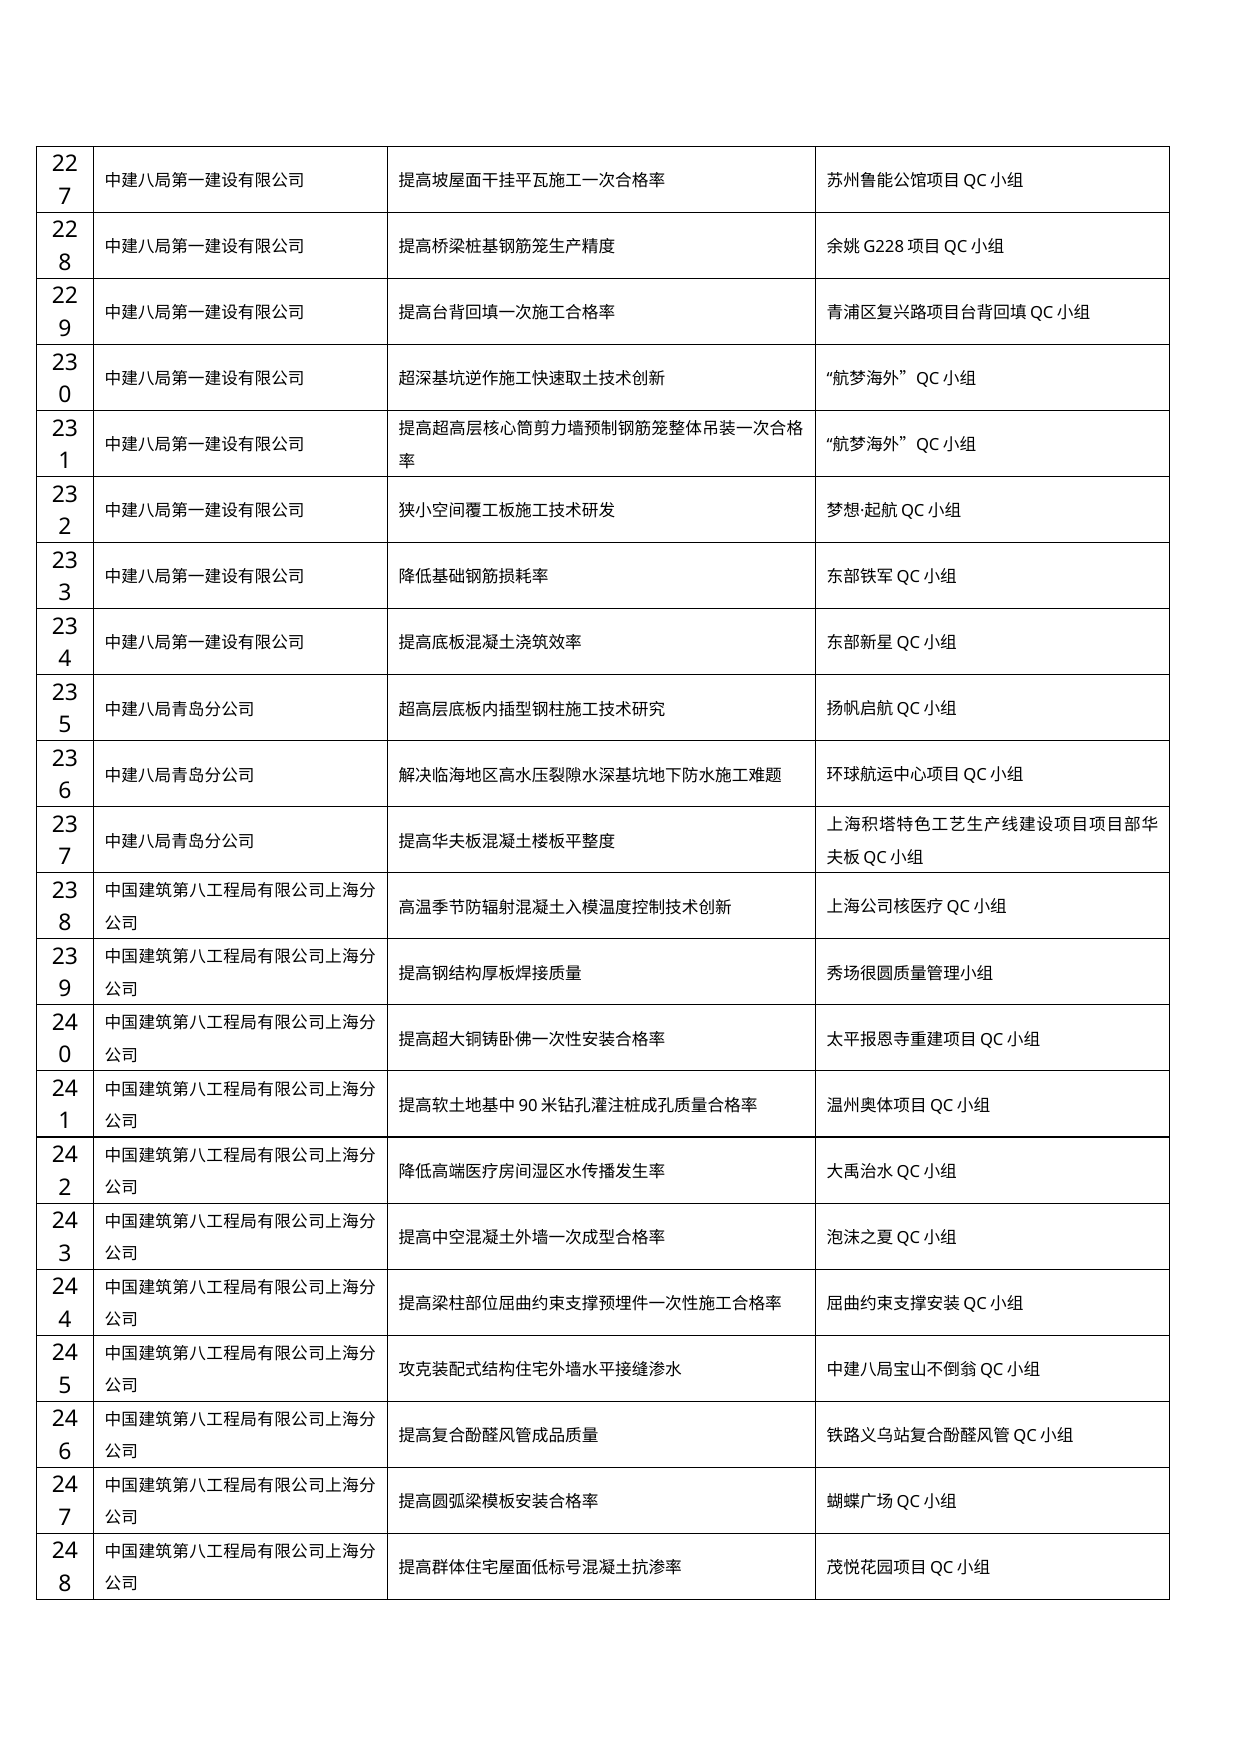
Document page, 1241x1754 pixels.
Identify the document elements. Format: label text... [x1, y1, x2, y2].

table_cell 中国建筑第八工程局有限公司上海分公司 [94, 1071, 387, 1136]
table_cell 泡沫之夏QC小组 [816, 1204, 1169, 1268]
table_cell 中建八局第一建设有限公司 [94, 279, 387, 344]
table_cell 秀场很圆质量管理小组 [816, 939, 1169, 1004]
table_cell 提高中空混凝土外墙一次成型合格率 [388, 1204, 815, 1268]
table_cell 中建八局青岛分公司 [94, 807, 387, 872]
table_cell 攻克装配式结构住宅外墙水平接缝渗水 [388, 1336, 815, 1401]
table_cell 提高群体住宅屋面低标号混凝土抗渗率 [388, 1534, 815, 1599]
table_cell 246 [37, 1402, 93, 1467]
table_cell 铁路义乌站复合酚醛风管QC小组 [816, 1402, 1169, 1467]
table_cell 228 [37, 213, 93, 278]
table_cell 231 [37, 411, 93, 476]
table_cell 提高软土地基中90米钻孔灌注桩成孔质量合格率 [388, 1071, 815, 1136]
table_cell 230 [37, 345, 93, 410]
table_cell 中国建筑第八工程局有限公司上海分公司 [94, 1204, 387, 1268]
table_cell 太平报恩寺重建项目QC小组 [816, 1005, 1169, 1070]
table_cell 中建八局第一建设有限公司 [94, 543, 387, 608]
table_cell 解决临海地区高水压裂隙水深基坑地下防水施工难题 [388, 741, 815, 806]
table_cell 233 [37, 543, 93, 608]
table_cell 东部铁军QC小组 [816, 543, 1169, 608]
table_cell 242 [37, 1138, 93, 1202]
table_cell 屈曲约束支撑安装QC小组 [816, 1270, 1169, 1334]
table_cell 提高圆弧梁模板安装合格率 [388, 1468, 815, 1533]
table_cell “航梦海外”QC小组 [816, 411, 1169, 476]
table_cell 苏州鲁能公馆项目QC小组 [816, 147, 1169, 212]
table_cell 降低高端医疗房间湿区水传播发生率 [388, 1138, 815, 1202]
table_cell 中建八局青岛分公司 [94, 741, 387, 806]
table_cell 235 [37, 675, 93, 740]
table_cell 236 [37, 741, 93, 806]
table_cell 232 [37, 477, 93, 542]
table_cell 中建八局第一建设有限公司 [94, 345, 387, 410]
table_cell 240 [37, 1005, 93, 1070]
table_cell 中国建筑第八工程局有限公司上海分公司 [94, 1534, 387, 1599]
table_cell 中国建筑第八工程局有限公司上海分公司 [94, 1005, 387, 1070]
table_cell 梦想·起航QC小组 [816, 477, 1169, 542]
table_cell 提高超高层核心筒剪力墙预制钢筋笼整体吊装一次合格率 [388, 411, 815, 476]
table_cell “航梦海外”QC小组 [816, 345, 1169, 410]
table_cell 狭小空间覆工板施工技术研发 [388, 477, 815, 542]
table_cell 蝴蝶广场QC小组 [816, 1468, 1169, 1533]
table_cell 中建八局第一建设有限公司 [94, 411, 387, 476]
table_cell 超深基坑逆作施工快速取土技术创新 [388, 345, 815, 410]
table_cell 中建八局第一建设有限公司 [94, 213, 387, 278]
table_cell 茂悦花园项目QC小组 [816, 1534, 1169, 1599]
table_cell 扬帆启航QC小组 [816, 675, 1169, 740]
table_cell 中国建筑第八工程局有限公司上海分公司 [94, 1138, 387, 1202]
table_cell 提高桥梁桩基钢筋笼生产精度 [388, 213, 815, 278]
table_cell 提高钢结构厚板焊接质量 [388, 939, 815, 1004]
table_cell 中国建筑第八工程局有限公司上海分公司 [94, 1270, 387, 1334]
table_cell 245 [37, 1336, 93, 1401]
table_cell 243 [37, 1204, 93, 1268]
table_cell 244 [37, 1270, 93, 1334]
table_cell 237 [37, 807, 93, 872]
table_cell 中建八局青岛分公司 [94, 675, 387, 740]
table_cell 227 [37, 147, 93, 212]
table_cell 东部新星QC小组 [816, 609, 1169, 674]
table_cell 温州奥体项目QC小组 [816, 1071, 1169, 1136]
table_cell 大禹治水QC小组 [816, 1138, 1169, 1202]
table_cell 提高底板混凝土浇筑效率 [388, 609, 815, 674]
table_cell 上海公司核医疗QC小组 [816, 873, 1169, 938]
table_cell 上海积塔特色工艺生产线建设项目项目部华夫板QC小组 [816, 807, 1169, 872]
table_cell 提高坡屋面干挂平瓦施工一次合格率 [388, 147, 815, 212]
table_cell 248 [37, 1534, 93, 1599]
table_cell 中建八局宝山不倒翁QC小组 [816, 1336, 1169, 1401]
table_cell 余姚G228项目QC小组 [816, 213, 1169, 278]
table_cell 提高复合酚醛风管成品质量 [388, 1402, 815, 1467]
table_cell 229 [37, 279, 93, 344]
table_cell 环球航运中心项目QC小组 [816, 741, 1169, 806]
table_cell 提高超大铜铸卧佛一次性安装合格率 [388, 1005, 815, 1070]
table_cell 239 [37, 939, 93, 1004]
table_cell 超高层底板内插型钢柱施工技术研究 [388, 675, 815, 740]
table_cell 中国建筑第八工程局有限公司上海分公司 [94, 1336, 387, 1401]
table_cell 中建八局第一建设有限公司 [94, 147, 387, 212]
table_cell 中国建筑第八工程局有限公司上海分公司 [94, 939, 387, 1004]
table_cell 高温季节防辐射混凝土入模温度控制技术创新 [388, 873, 815, 938]
table_cell 提高台背回填一次施工合格率 [388, 279, 815, 344]
table_cell 中国建筑第八工程局有限公司上海分公司 [94, 873, 387, 938]
table_cell 中国建筑第八工程局有限公司上海分公司 [94, 1468, 387, 1533]
table_cell 青浦区复兴路项目台背回填QC小组 [816, 279, 1169, 344]
table_cell 中建八局第一建设有限公司 [94, 477, 387, 542]
table_cell 241 [37, 1071, 93, 1136]
table_cell 提高梁柱部位屈曲约束支撑预埋件一次性施工合格率 [388, 1270, 815, 1334]
table_cell 238 [37, 873, 93, 938]
table_cell 中国建筑第八工程局有限公司上海分公司 [94, 1402, 387, 1467]
table_cell 247 [37, 1468, 93, 1533]
table_cell 提高华夫板混凝土楼板平整度 [388, 807, 815, 872]
table_cell 中建八局第一建设有限公司 [94, 609, 387, 674]
table_cell 降低基础钢筋损耗率 [388, 543, 815, 608]
table_cell 234 [37, 609, 93, 674]
